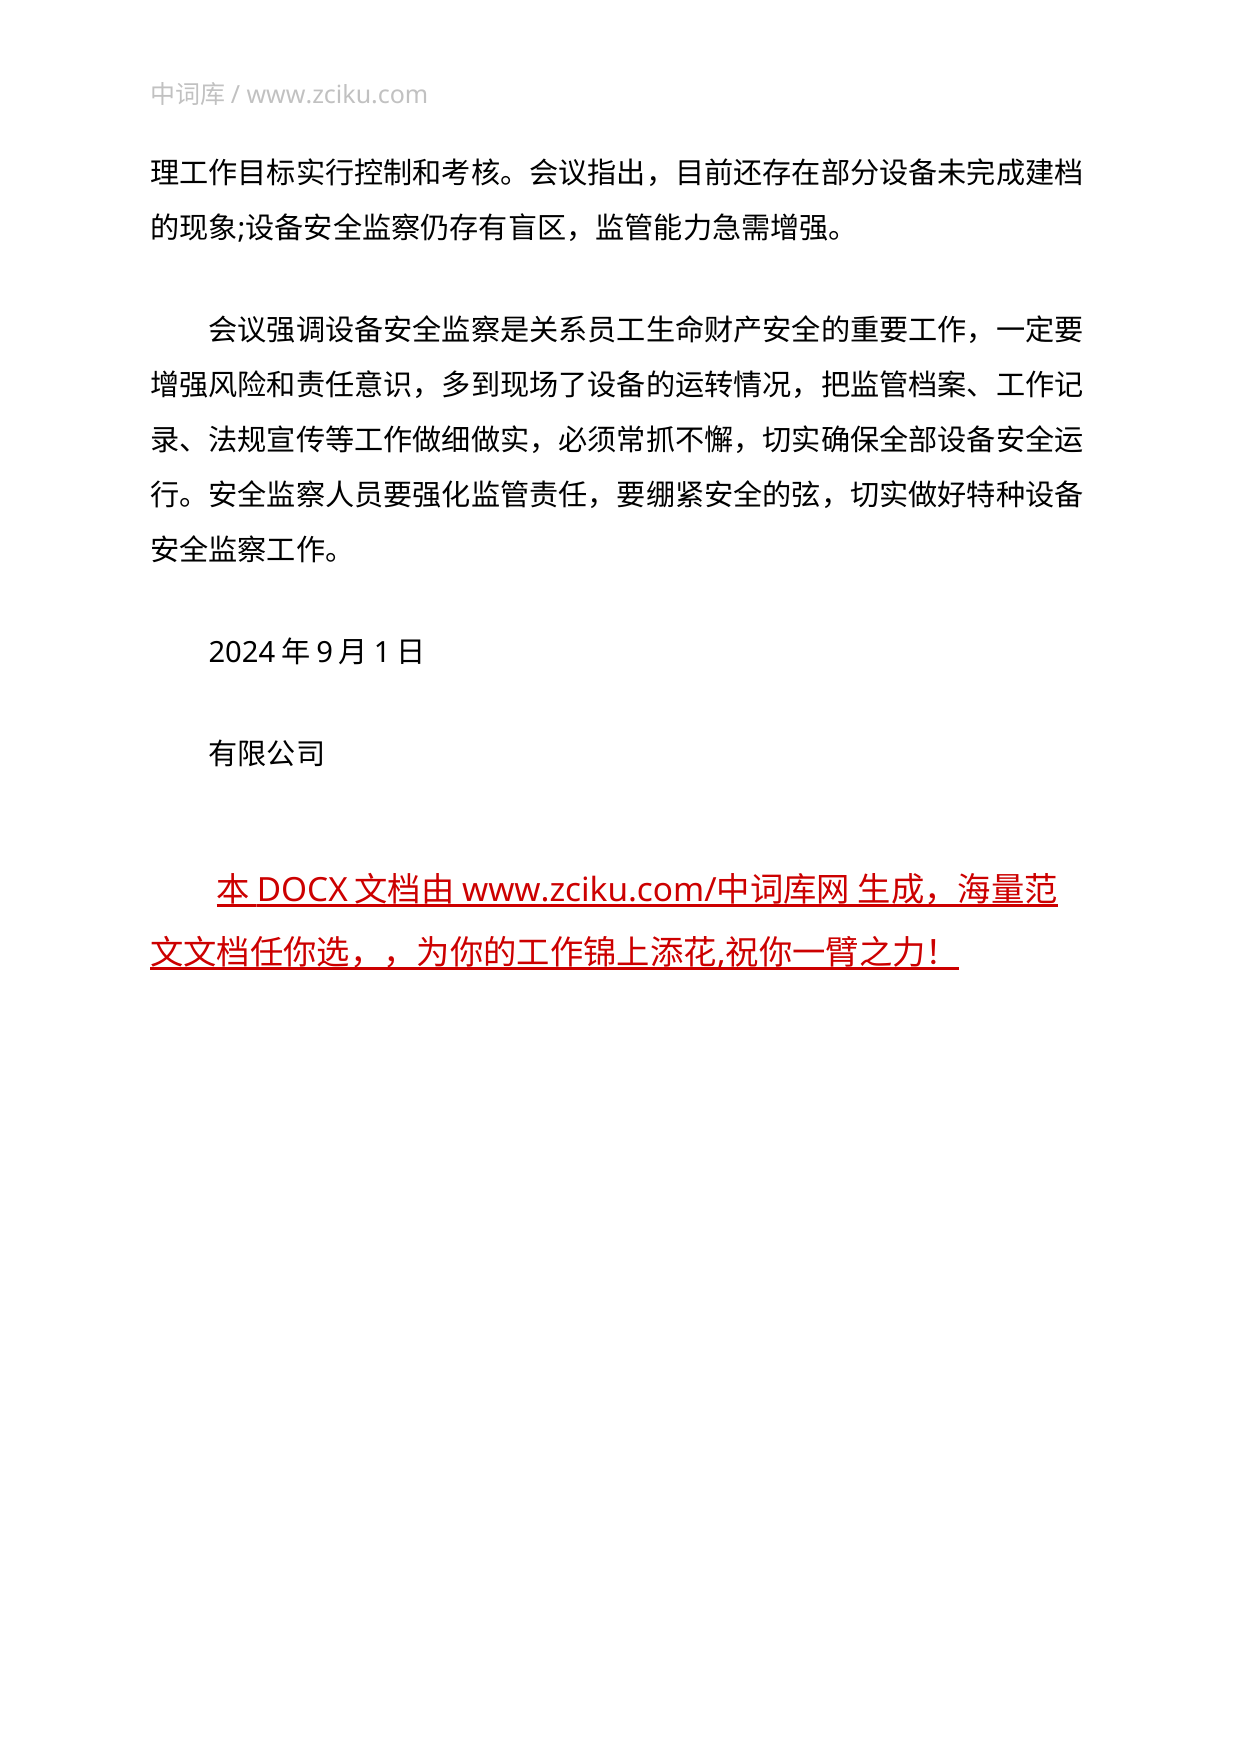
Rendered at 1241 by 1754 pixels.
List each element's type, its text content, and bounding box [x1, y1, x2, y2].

text 本DOCX文档由 www.zciku.com/中词库网 生成，海量范文文档任你选，，为你的工作锦上添花,祝你一臂之力！ [150, 863, 1090, 974]
text 有限公司 [150, 730, 1090, 772]
text 2024年9月1日 [150, 628, 1090, 671]
text 会议强调设备安全监察是关系员工生命财产安全的重要工作，一定要增强风险和责任意识，多到现场了设备的运转情况，把监管档案、工作记录、法规宣传等工作做细做实，必须常抓不懈，切实确保全部设备安全运行。安全监察人员要强化监管责任，要绷紧安全的弦，切实做好特种设备安全监察工作。 [150, 307, 1090, 569]
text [150, 150, 1090, 247]
